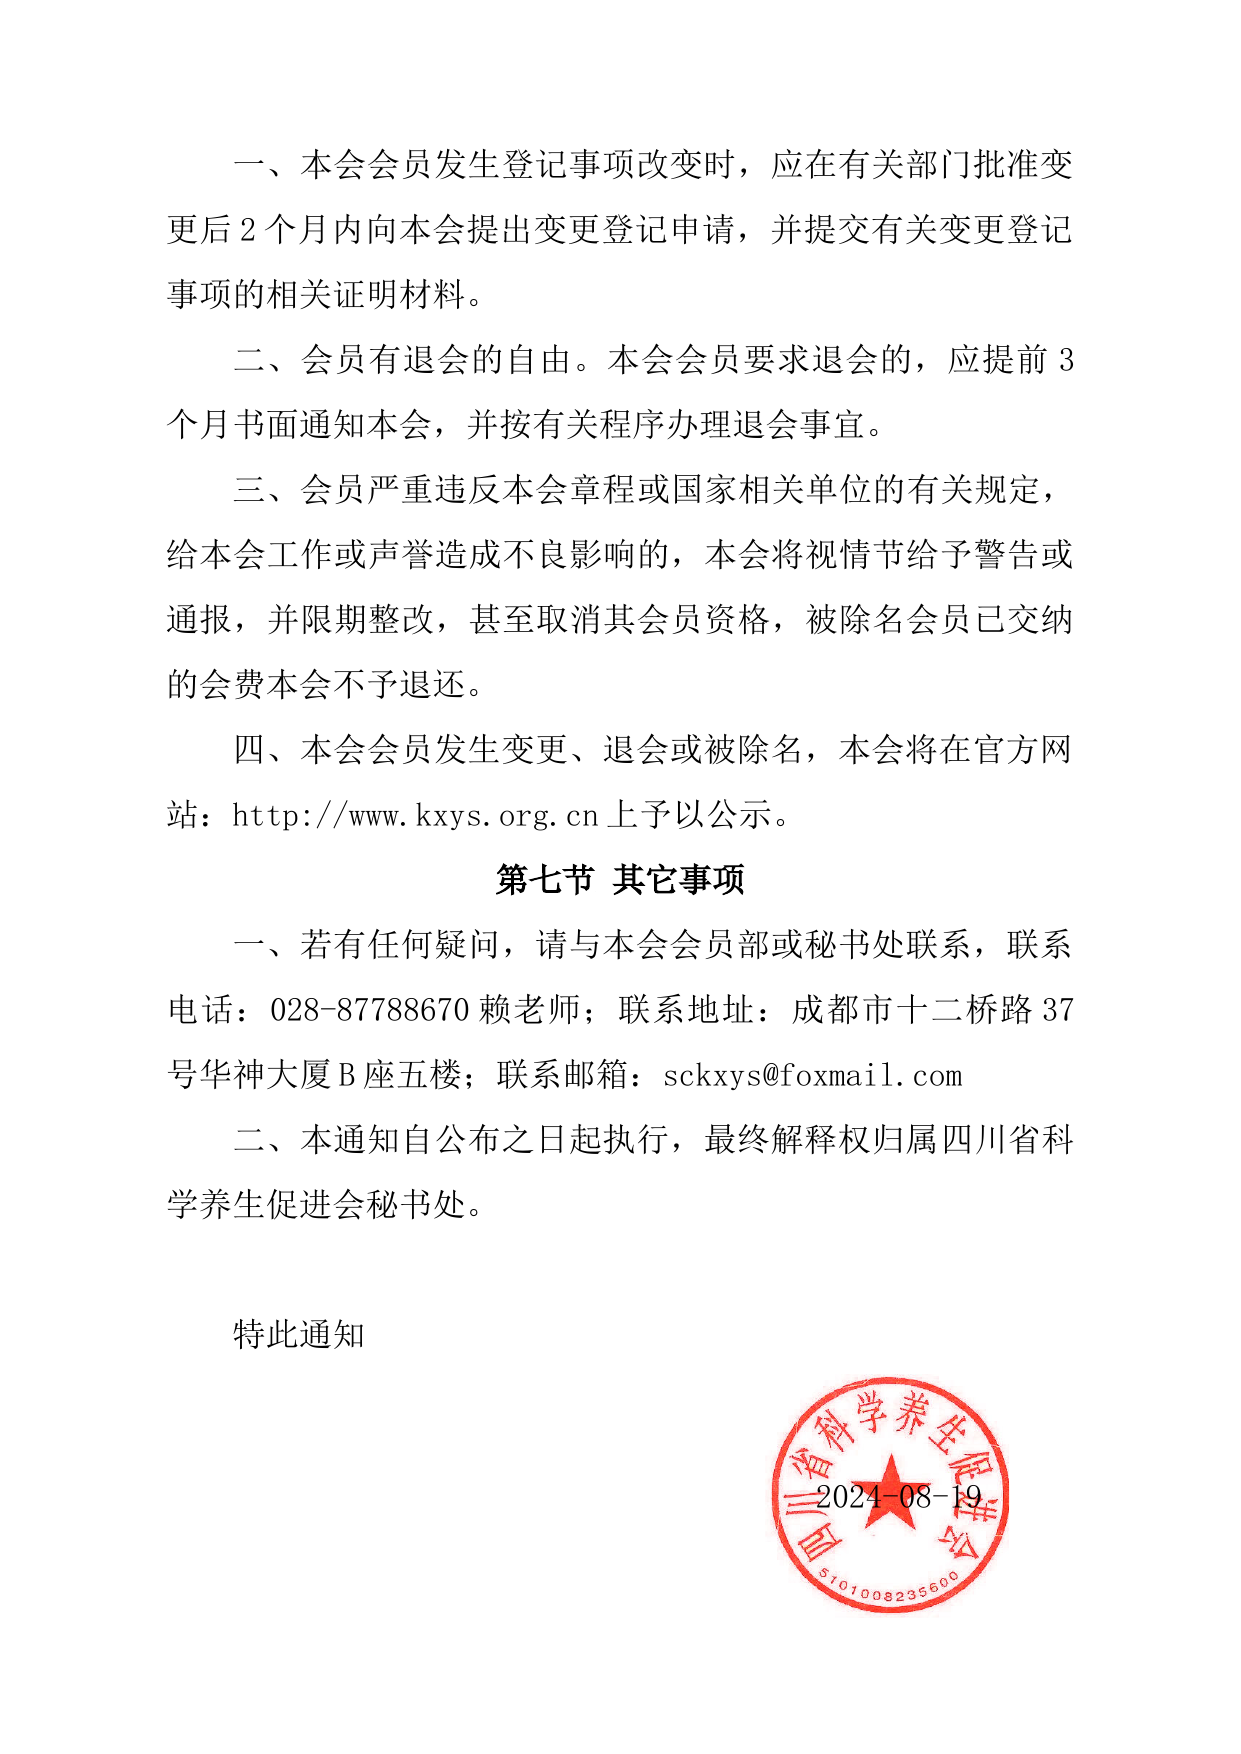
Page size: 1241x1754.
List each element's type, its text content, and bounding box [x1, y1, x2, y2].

text 四、本会会员发生变更、退会或被除名，本会将在官方网站：http://www.kxys.org.cn上予以公示。 [165, 714, 1075, 844]
text 2024-08-19 [165, 1462, 1075, 1527]
text 三、会员严重违反本会章程或国家相关单位的有关规定，给本会工作或声誉造成不良影响的，本会将视情节给予警告或通报，并限期整改，甚至取消其会员资格，被除名会员已交纳的会费本会不予退还。 [165, 454, 1075, 714]
picture [765, 1527, 1010, 1618]
text 一、若有任何疑问，请与本会会员部或秘书处联系，联系电话：028-87788670赖老师；联系地址：成都市十二桥路37号华神大厦B座五楼；联系邮箱：sckxys@foxmail.com [165, 909, 1075, 1104]
text 二、本通知自公布之日起执行，最终解释权归属四川省科学养生促进会秘书处。 [165, 1104, 1075, 1234]
text 一、本会会员发生登记事项改变时，应在有关部门批准变更后2个月内向本会提出变更登记申请，并提交有关变更登记事项的相关证明材料。 [165, 129, 1075, 324]
text 特此通知 [165, 1299, 1075, 1364]
text 二、会员有退会的自由。本会会员要求退会的，应提前3个月书面通知本会，并按有关程序办理退会事宜。 [165, 324, 1075, 454]
picture [765, 1374, 1010, 1462]
text 第七节 其它事项 [165, 844, 1075, 909]
